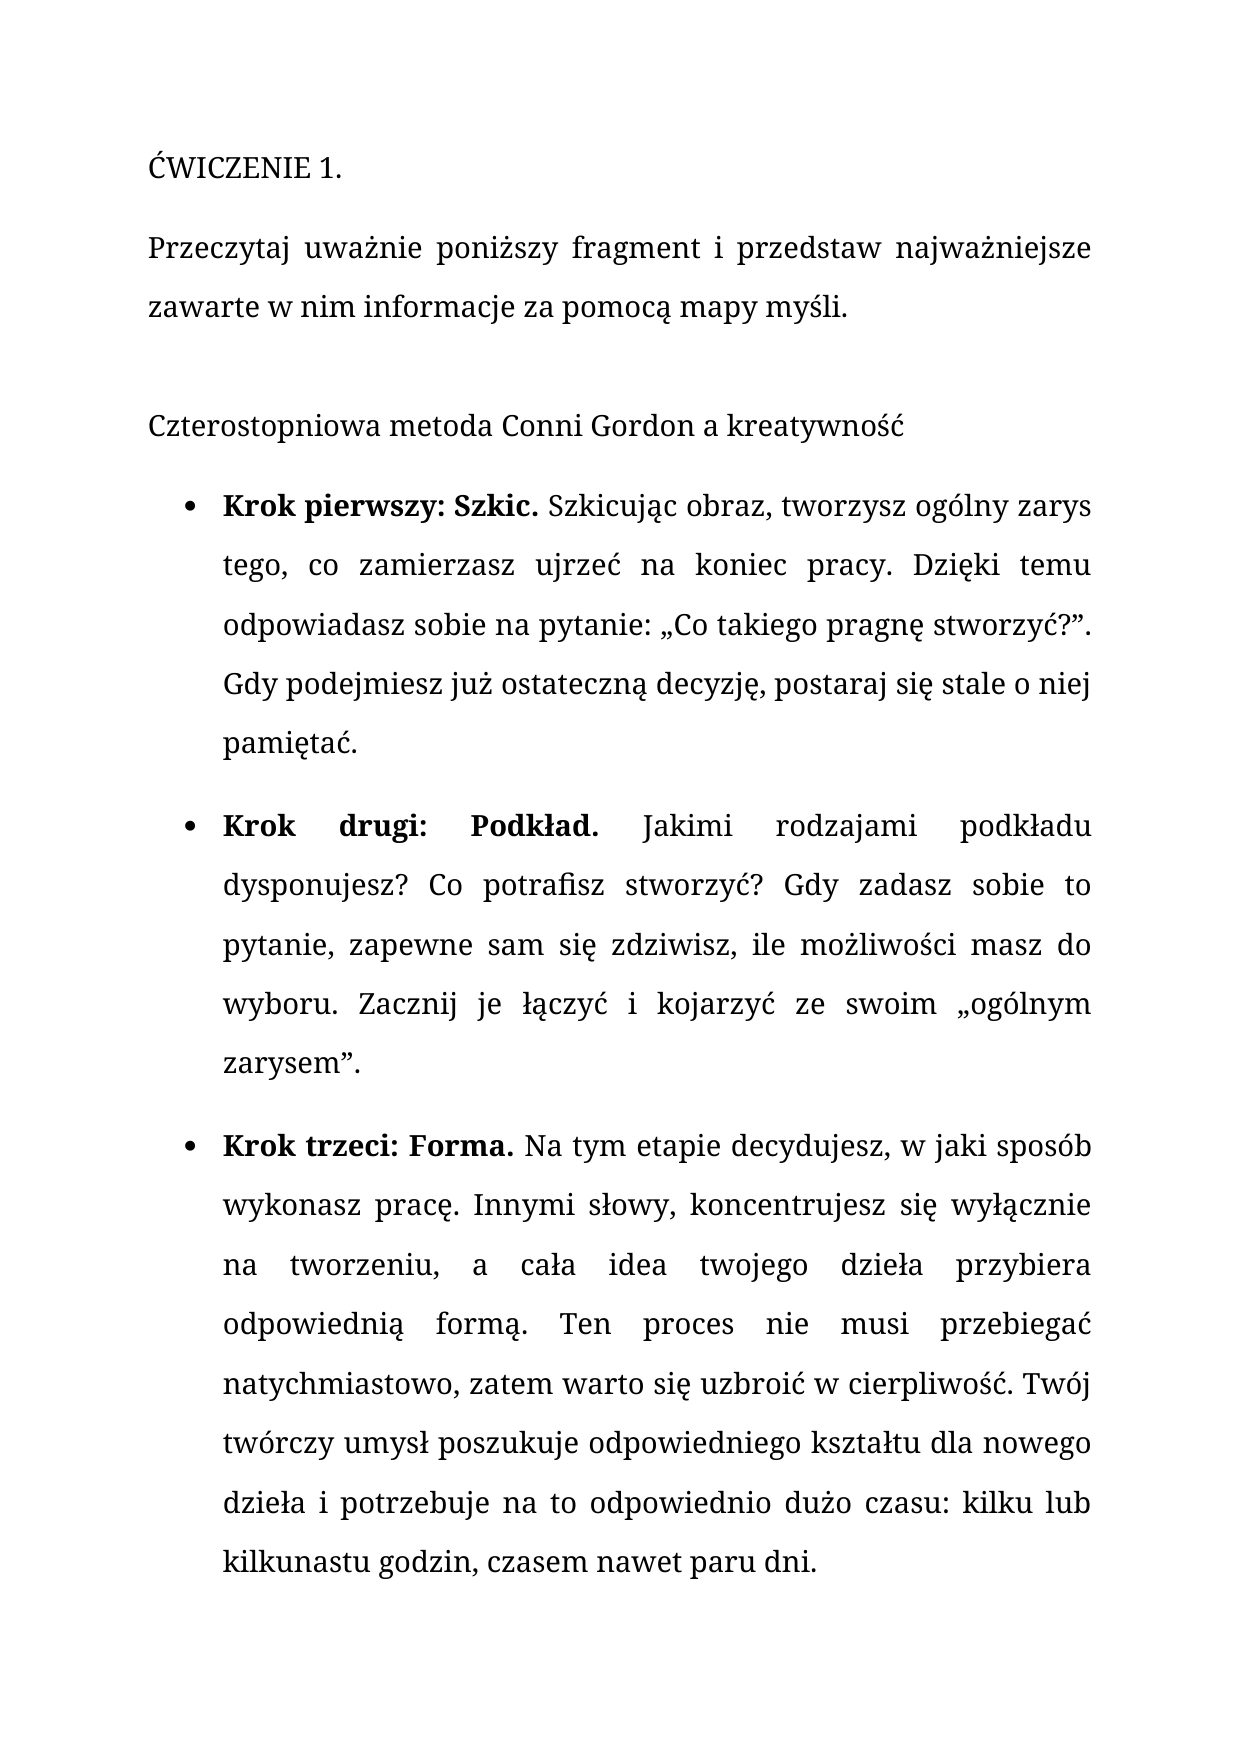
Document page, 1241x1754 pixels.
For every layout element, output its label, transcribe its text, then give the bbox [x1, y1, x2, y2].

list Krok drugi: Podkład. Jakimi rodzajami podkładu dysponujesz? Co potrafisz stworzyć? Gdy zadasz sobie to pytanie, zapewne sam się zdziwisz, ile możliwości masz do wyboru. Zacznij je łączyć i kojarzyć ze swoim „ogólnym zarysem”. [185, 805, 1093, 1082]
list Krok trzeci: Forma. Na tym etapie decydujesz, w jaki sposób wykonasz pracę. Innymi słowy, koncentrujesz się wyłącznie na tworzeniu, a cała idea twojego dzieła przybiera odpowiednią formą. Ten proces nie musi przebiegać natychmiastowo, zatem warto się uzbroić w cierpliwość. Twój twórczy umysł poszukuje odpowiedniego kształtu dla nowego dzieła i potrzebuje na to odpowiednio dużo czasu: kilku lub kilkunastu godzin, czasem nawet paru dni. [185, 1125, 1093, 1581]
list Krok pierwszy: Szkic. Szkicując obraz, tworzysz ogólny zarys tego, co zamierzasz ujrzeć na koniec pracy. Dzięki temu odpowiadasz sobie na pytanie: „Co takiego pragnę stworzyć?”. Gdy podejmiesz już ostateczną decyzję, postaraj się stale o niej pamiętać. [185, 485, 1093, 762]
text Przeczytaj uważnie poniższy fragment i przedstaw najważniejsze zawarte w nim informacje za pomocą mapy myśli. [148, 227, 1093, 326]
text ĆWICZENIE 1. [148, 148, 1093, 187]
text Czterostopniowa metoda Conni Gordon a kreatywność [148, 405, 1093, 445]
